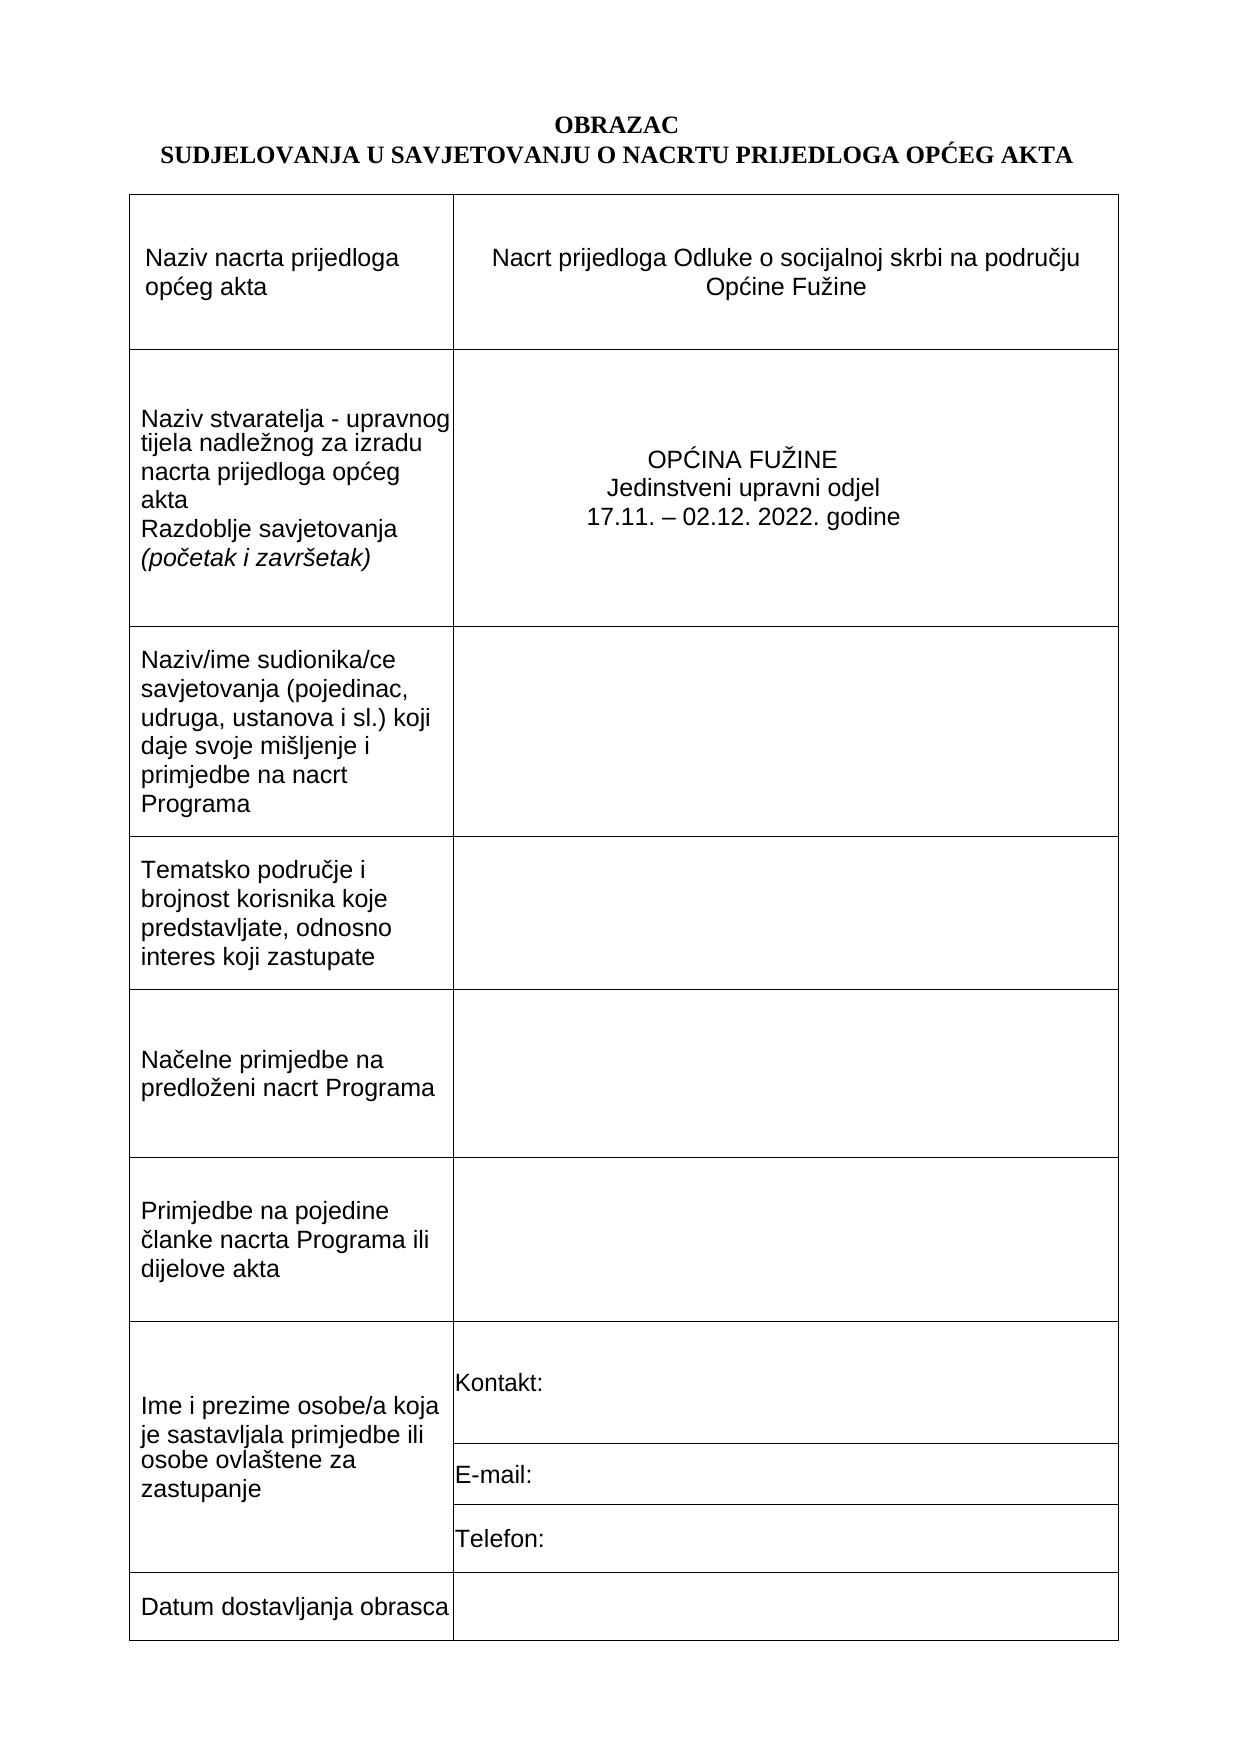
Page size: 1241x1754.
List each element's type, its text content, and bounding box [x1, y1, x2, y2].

table_cell Tematsko područje i brojnost korisnika koje predstavljate, odnosno interes koji zastupate [130, 837, 453, 989]
table_header Naziv nacrta prijedloga općeg akta [130, 195, 453, 349]
table_cell OPĆINA FUŽINE Jedinstveni upravni odjel 17.11. – 02.12. 2022. godine [454, 350, 1118, 626]
table_cell Ime i prezime osobe/a koja je sastavljala primjedbe ili osobe ovlaštene za zastupanje [130, 1322, 453, 1572]
table_cell Kontakt: [454, 1322, 1118, 1443]
table_cell Naziv stvaratelja - upravnog tijela nadležnog za izradu nacrta prijedloga općeg akta Razdoblje savjetovanja (početak i završetak) [130, 350, 453, 626]
table_cell [454, 990, 1118, 1157]
table_cell E-mail: [454, 1444, 1118, 1504]
table_cell Datum dostavljanja obrasca [130, 1573, 453, 1640]
table_header Nacrt prijedloga Odluke o socijalnoj skrbi na području Općine Fužine [454, 195, 1118, 349]
table_cell [454, 1573, 1118, 1640]
table_cell Načelne primjedbe na predloženi nacrt Programa [130, 990, 453, 1157]
table_cell [454, 627, 1118, 836]
table_cell Primjedbe na pojedine članke nacrta Programa ili dijelove akta [130, 1158, 453, 1321]
table_cell Naziv/ime sudionika/ce savjetovanja (pojedinac, udruga, ustanova i sl.) koji daje svoje mišljenje i primjedbe na nacrt Programa [130, 627, 453, 836]
table_cell [454, 837, 1118, 989]
table_cell Telefon: [454, 1505, 1118, 1572]
text OBRAZAC [129, 110, 1104, 138]
text SUDJELOVANJA U SAVJETOVANJU O NACRTU PRIJEDLOGA OPĆEG AKTA [129, 141, 1104, 169]
table_cell [454, 1158, 1118, 1321]
